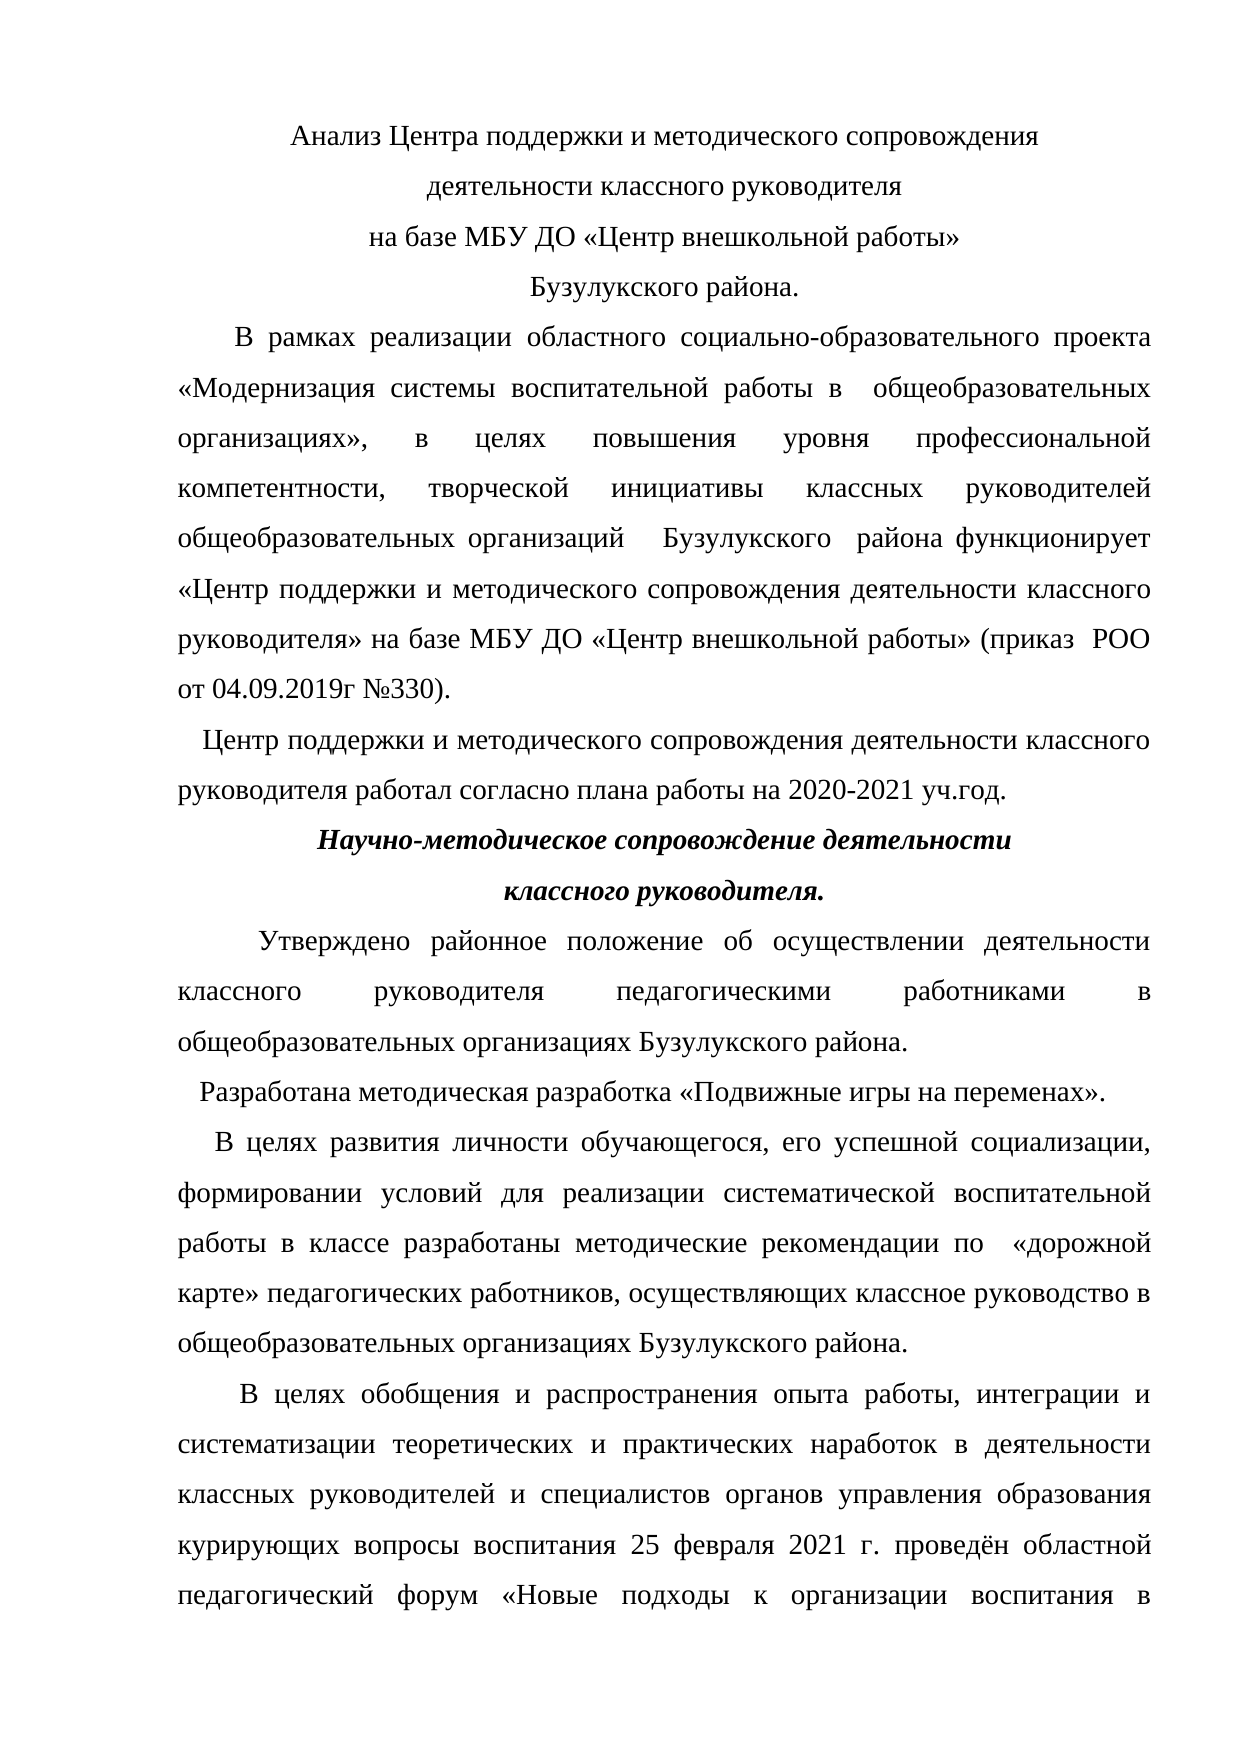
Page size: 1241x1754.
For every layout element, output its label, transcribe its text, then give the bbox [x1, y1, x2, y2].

text Разработана методическая разработка «Подвижные игры на переменах». [177, 1074, 1152, 1108]
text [177, 1376, 1152, 1611]
text на базе МБУ ДО «Центр внешкольной работы» [177, 219, 1152, 252]
text деятельности классного руководителя [177, 168, 1152, 202]
text Утверждено районное положение об осуществлении деятельности классного руководителя педагогическими работниками в общеобразовательных организациях Бузулукского района. [177, 923, 1152, 1057]
text В рамках реализации областного социально-образовательного проекта «Модернизация системы воспитательной работы в общеобразовательных организациях», в целях повышения уровня профессиональной компетентности, творческой инициативы классных руководителей общеобразовательных организаций Бузулукского района функционирует «Центр поддержки и методического сопровождения деятельности классного руководителя» на базе МБУ ДО «Центр внешкольной работы» (приказ РОО от 04.09.2019г №330). [177, 319, 1152, 705]
text Анализ Центра поддержки и методического сопровождения [177, 118, 1152, 152]
text Центр поддержки и методического сопровождения деятельности классного руководителя работал согласно плана работы на 2020-2021 уч.год. [177, 722, 1152, 806]
text Бузулукского района. [177, 269, 1152, 303]
text классного руководителя. [177, 873, 1152, 906]
text Научно-методическое сопровождение деятельности [177, 822, 1152, 856]
text В целях развития личности обучающегося, его успешной социализации, формировании условий для реализации систематической воспитательной работы в классе разработаны методические рекомендации по «дорожной карте» педагогических работников, осуществляющих классное руководство в общеобразовательных организациях Бузулукского района. [177, 1124, 1152, 1359]
